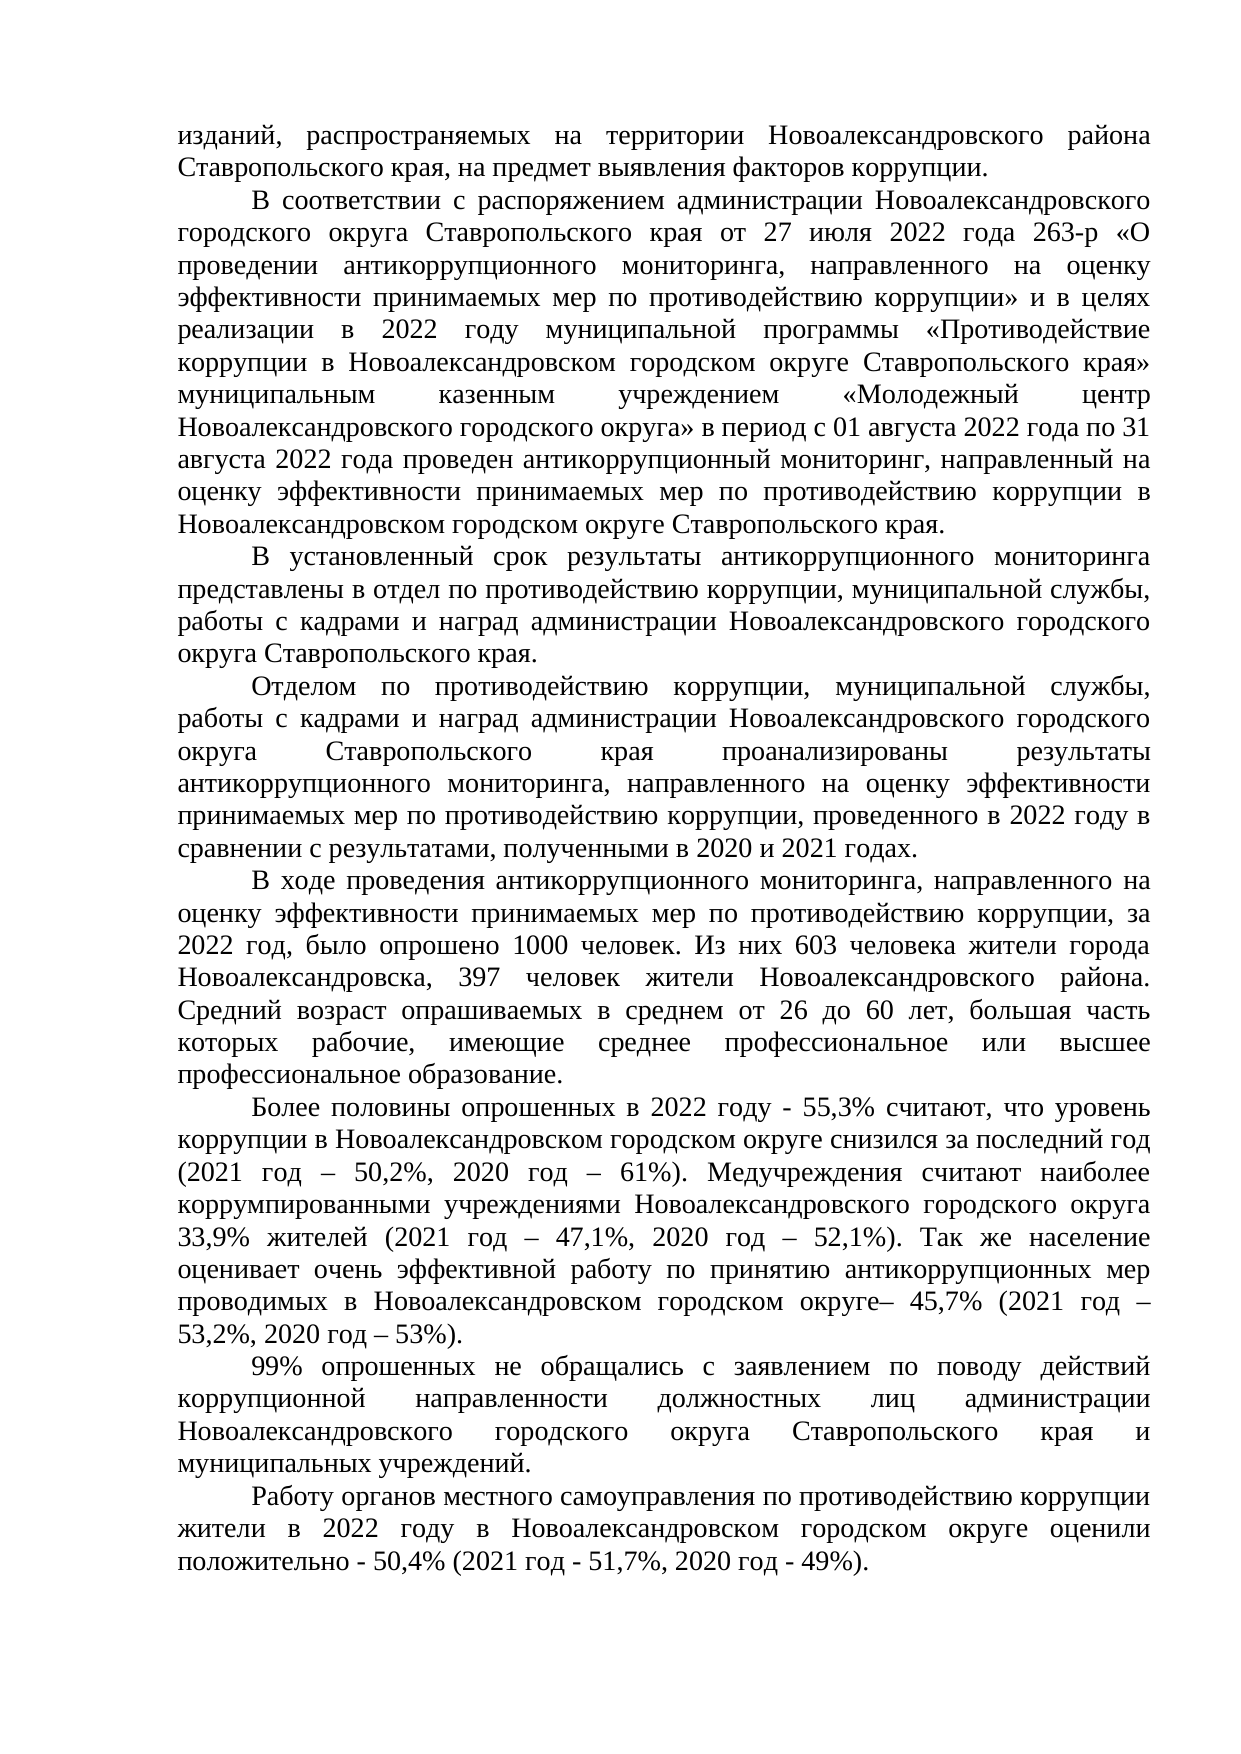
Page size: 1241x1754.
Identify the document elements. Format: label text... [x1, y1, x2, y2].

text В установленный срок результаты антикоррупционного мониторинга представлены в отдел по противодействию коррупции, муниципальной службы, работы с кадрами и наград администрации Новоалександровского городского округа Ставропольского края. [177, 539, 1152, 669]
text Работу органов местного самоуправления по противодействию коррупции жители в 2022 году в Новоалександровском городском округе оценили положительно - 50,4% (2021 год - 51,7%, 2020 год - 49%). [177, 1479, 1152, 1576]
text В ходе проведения антикоррупционного мониторинга, направленного на оценку эффективности принимаемых мер по противодействию коррупции, за 2022 год, было опрошено 1000 человек. Из них 603 человека жители города Новоалександровска, 397 человек жители Новоалександровского района. Средний возраст опрашиваемых в среднем от 26 до 60 лет, большая часть которых рабочие, имеющие среднее профессиональное или высшее профессиональное образование. [177, 863, 1152, 1090]
text Более половины опрошенных в 2022 году - 55,3% считают, что уровень коррупции в Новоалександровском городском округе снизился за последний год (2021 год – 50,2%, 2020 год – 61%). Медучреждения считают наиболее коррумпированными учреждениями Новоалександровского городского округа 33,9% жителей (2021 год – 47,1%, 2020 год – 52,1%). Так же население оценивает очень эффективной работу по принятию антикоррупционных мер проводимых в Новоалександровском городском округе– 45,7% (2021 год – 53,2%, 2020 год – 53%). [177, 1090, 1152, 1349]
text В соответствии с распоряжением администрации Новоалександровского городского округа Ставропольского края от 27 июля 2022 года 263-р «О проведении антикоррупционного мониторинга, направленного на оценку эффективности принимаемых мер по противодействию коррупции» и в целях реализации в 2022 году муниципальной программы «Противодействие коррупции в Новоалександровском городском округе Ставропольского края» муниципальным казенным учреждением «Молодежный центр Новоалександровского городского округа» в период с 01 августа 2022 года по 31 августа 2022 года проведен антикоррупционный мониторинг, направленный на оценку эффективности принимаемых мер по противодействию коррупции в Новоалександровском городском округе Ставропольского края. [177, 183, 1152, 539]
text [177, 118, 1152, 183]
text Отделом по противодействию коррупции, муниципальной службы, работы с кадрами и наград администрации Новоалександровского городского округа Ставропольского края проанализированы результаты антикоррупционного мониторинга, направленного на оценку эффективности принимаемых мер по противодействию коррупции, проведенного в 2022 году в сравнении с результатами, полученными в 2020 и 2021 годах. [177, 669, 1152, 863]
text 99% опрошенных не обращались с заявлением по поводу действий коррупционной направленности должностных лиц администрации Новоалександровского городского округа Ставропольского края и муниципальных учреждений. [177, 1349, 1152, 1479]
